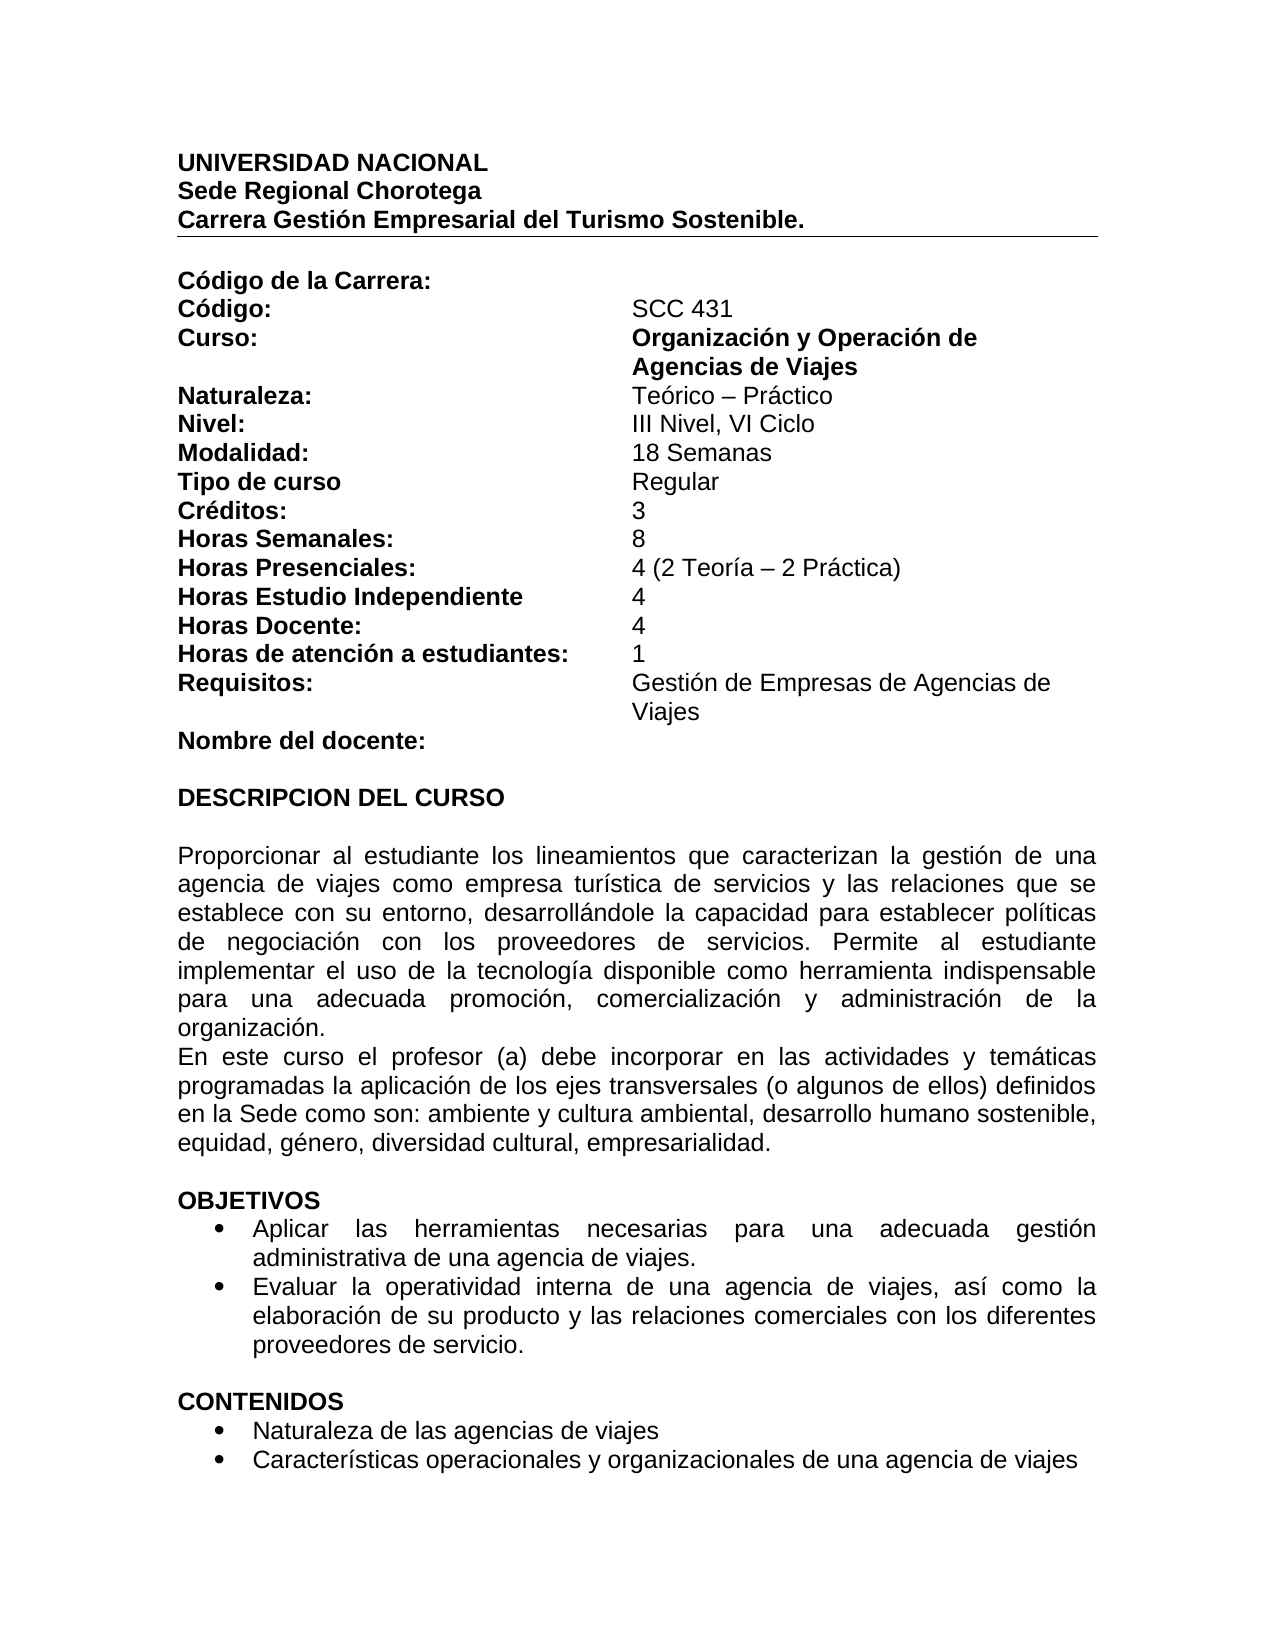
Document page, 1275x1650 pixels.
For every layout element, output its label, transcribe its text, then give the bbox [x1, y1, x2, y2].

text OBJETIVOS [177, 1186, 1098, 1214]
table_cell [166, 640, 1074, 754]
text Carrera Gestión Empresarial del Turismo Sostenible. [177, 205, 1098, 236]
text En este curso el profesor (a) debe incorporar en las actividades y temáticas programadas la aplicación de los ejes transversales (o algunos de ellos) definidos en la Sede como son: ambiente y cultura ambiental, desarrollo humano sostenible, equidad, género, diversidad cultural, empresarialidad. [177, 1042, 1098, 1157]
text Proporcionar al estudiante los lineamientos que caracterizan la gestión de una agencia de viajes como empresa turística de servicios y las relaciones que se establece con su entorno, desarrollándole la capacidad para establecer políticas de negociación con los proveedores de servicios. Permite al estudiante implementar el uso de la tecnología disponible como herramienta indispensable para una adecuada promoción, comercialización y administración de la organización. [177, 841, 1098, 1042]
text Sede Regional Chorotega [177, 176, 1098, 205]
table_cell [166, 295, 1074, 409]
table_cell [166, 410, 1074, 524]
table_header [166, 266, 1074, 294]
text CONTENIDOS [177, 1387, 1098, 1416]
list Características operacionales y organizacionales de una agencia de viajes [215, 1445, 1098, 1474]
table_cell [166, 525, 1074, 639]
text UNIVERSIDAD NACIONAL [177, 148, 1098, 176]
list Aplicar las herramientas necesarias para una adecuada gestión administrativa de una agencia de viajes. [215, 1214, 1098, 1272]
text DESCRIPCION DEL CURSO [177, 783, 1098, 812]
list Naturaleza de las agencias de viajes [215, 1416, 1098, 1445]
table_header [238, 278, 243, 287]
list Evaluar la operatividad interna de una agencia de viajes, así como la elaboración de su producto y las relaciones comerciales con los diferentes proveedores de servicio. [215, 1272, 1098, 1358]
